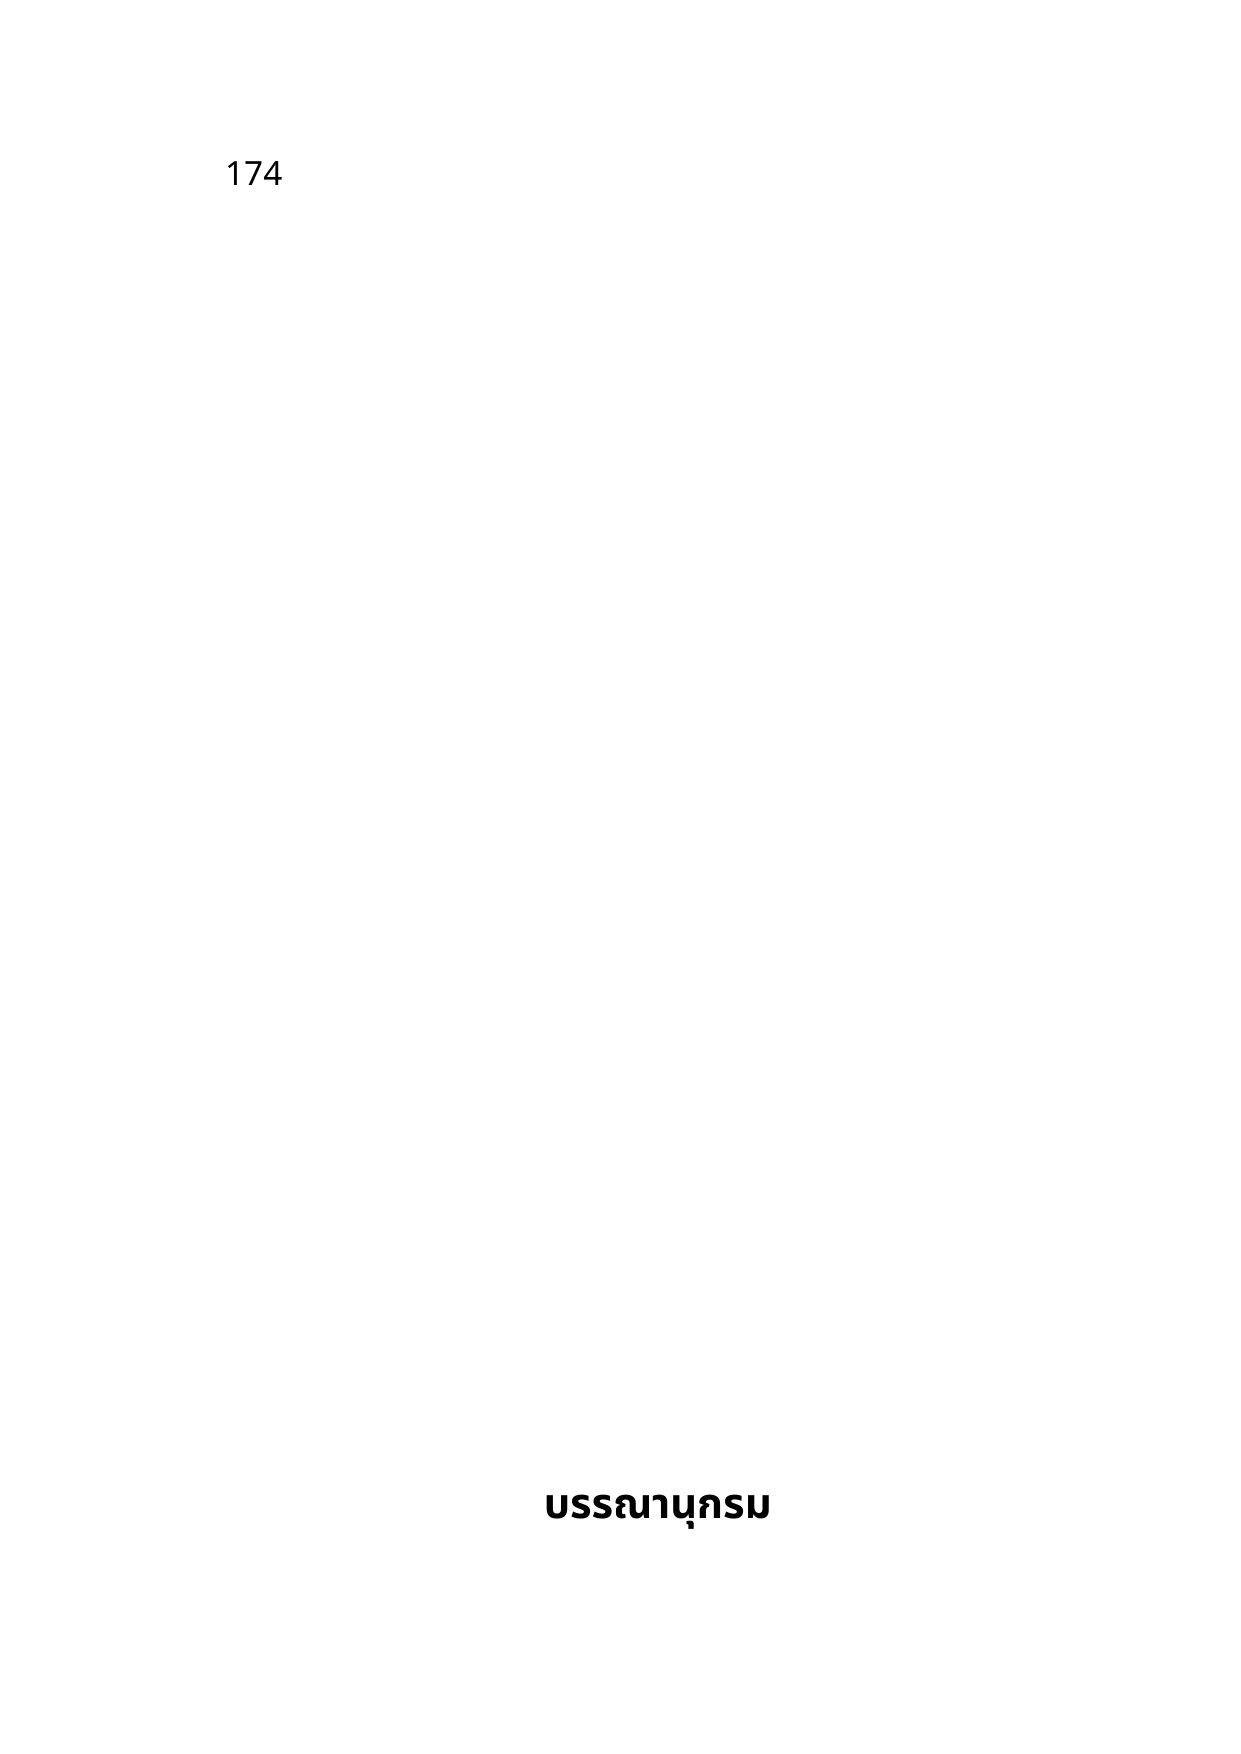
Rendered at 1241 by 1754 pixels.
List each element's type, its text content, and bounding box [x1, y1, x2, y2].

text บรรณานุกรม [225, 1474, 1090, 1537]
